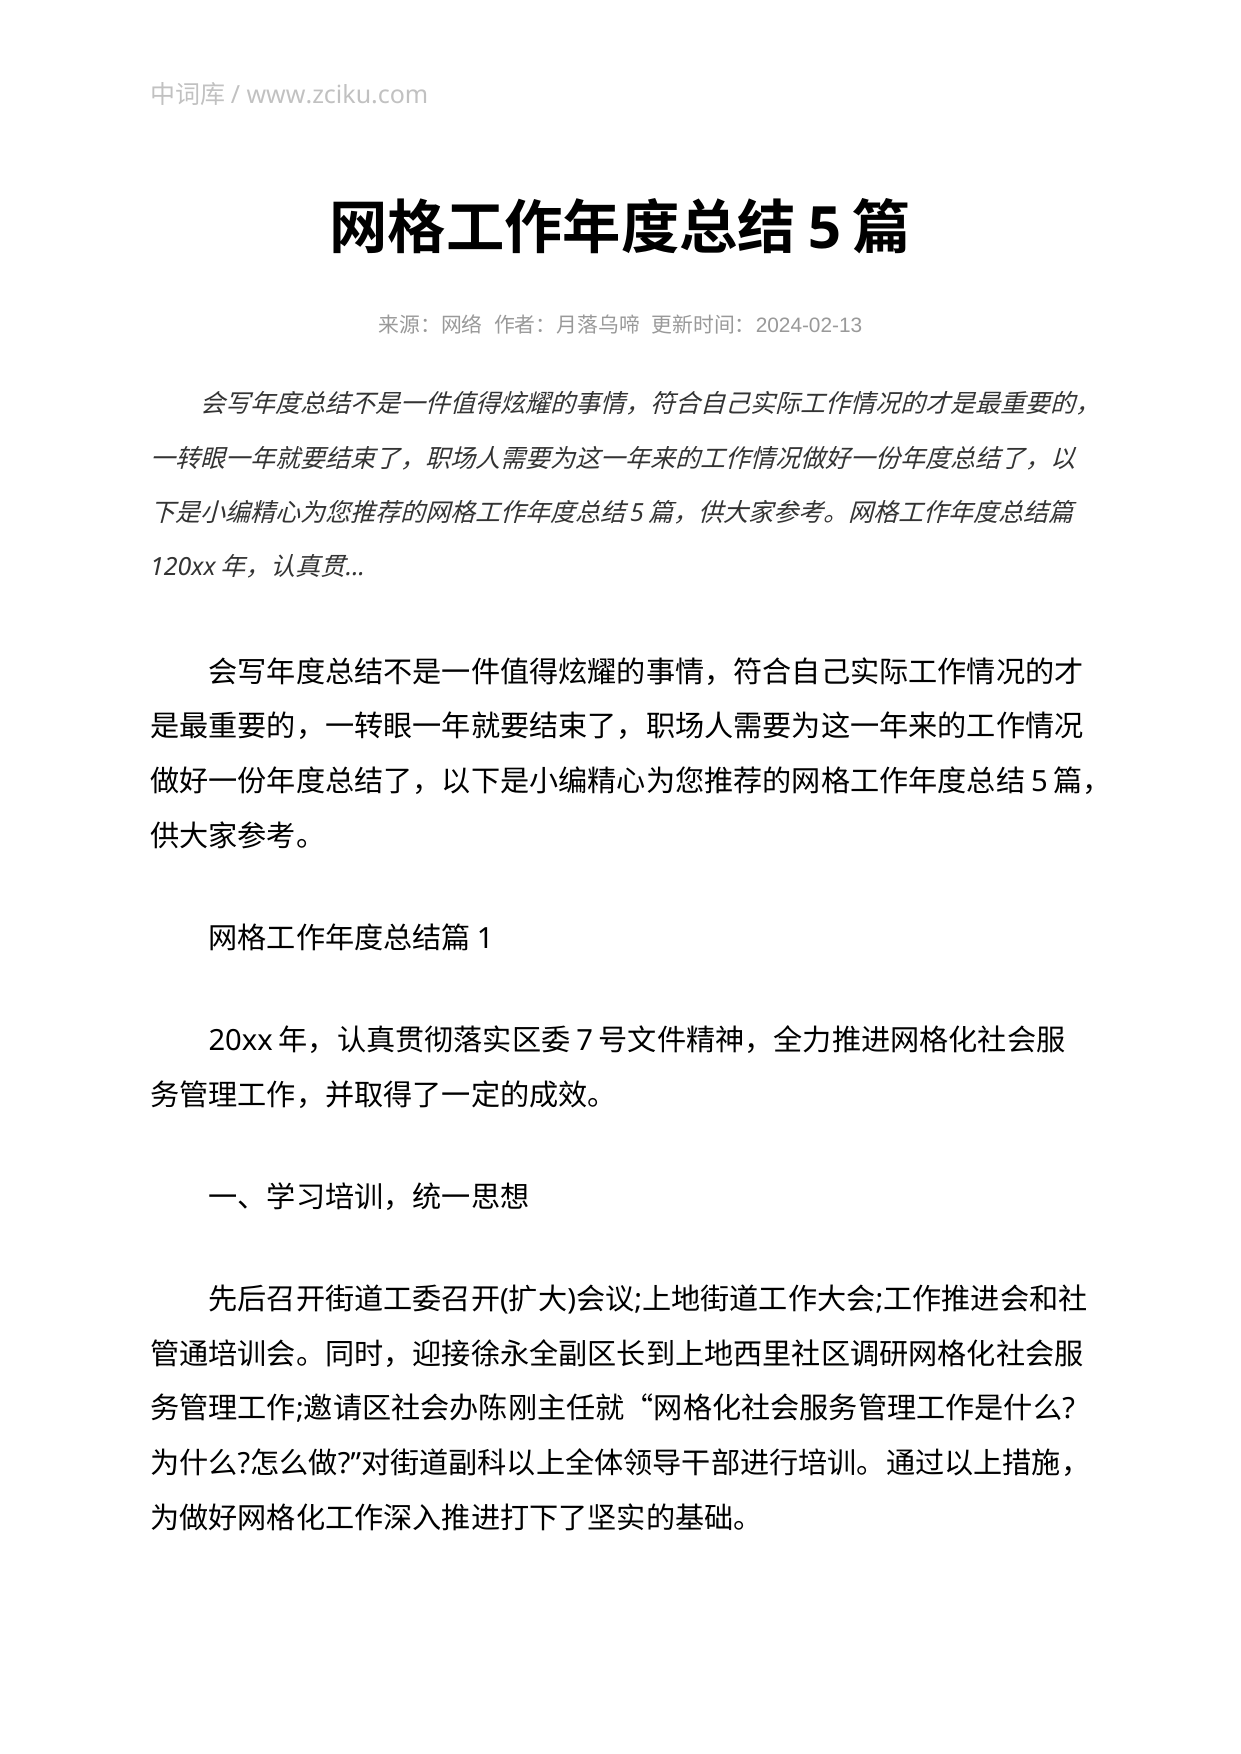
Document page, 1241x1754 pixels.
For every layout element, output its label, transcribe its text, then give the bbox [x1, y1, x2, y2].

text 会写年度总结不是一件值得炫耀的事情，符合自己实际工作情况的才是最重要的，一转眼一年就要结束了，职场人需要为这一年来的工作情况做好一份年度总结了，以下是小编精心为您推荐的网格工作年度总结5篇，供大家参考。 [150, 648, 1090, 855]
text 一、学习培训，统一思想 [150, 1173, 1090, 1216]
subtitle 网格工作年度总结5篇 [150, 181, 1090, 266]
text 会写年度总结不是一件值得炫耀的事情，符合自己实际工作情况的才是最重要的，一转眼一年就要结束了，职场人需要为这一年来的工作情况做好一份年度总结了，以下是小编精心为您推荐的网格工作年度总结5篇，供大家参考。网格工作年度总结篇120xx年，认真贯... [150, 384, 1090, 583]
text 20xx年，认真贯彻落实区委7号文件精神，全力推进网格化社会服务管理工作，并取得了一定的成效。 [150, 1017, 1090, 1114]
text 来源：网络 作者：月落乌啼 更新时间：2024-02-13 [150, 313, 1090, 337]
text 先后召开街道工委召开(扩大)会议;上地街道工作大会;工作推进会和社管通培训会。同时，迎接徐永全副区长到上地西里社区调研网格化社会服务管理工作;邀请区社会办陈刚主任就“网格化社会服务管理工作是什么?为什么?怎么做?”对街道副科以上全体领导干部进行培训。通过以上措施，为做好网格化工作深入推进打下了坚实的基础。 [150, 1275, 1090, 1537]
text 网格工作年度总结篇1 [150, 915, 1090, 957]
